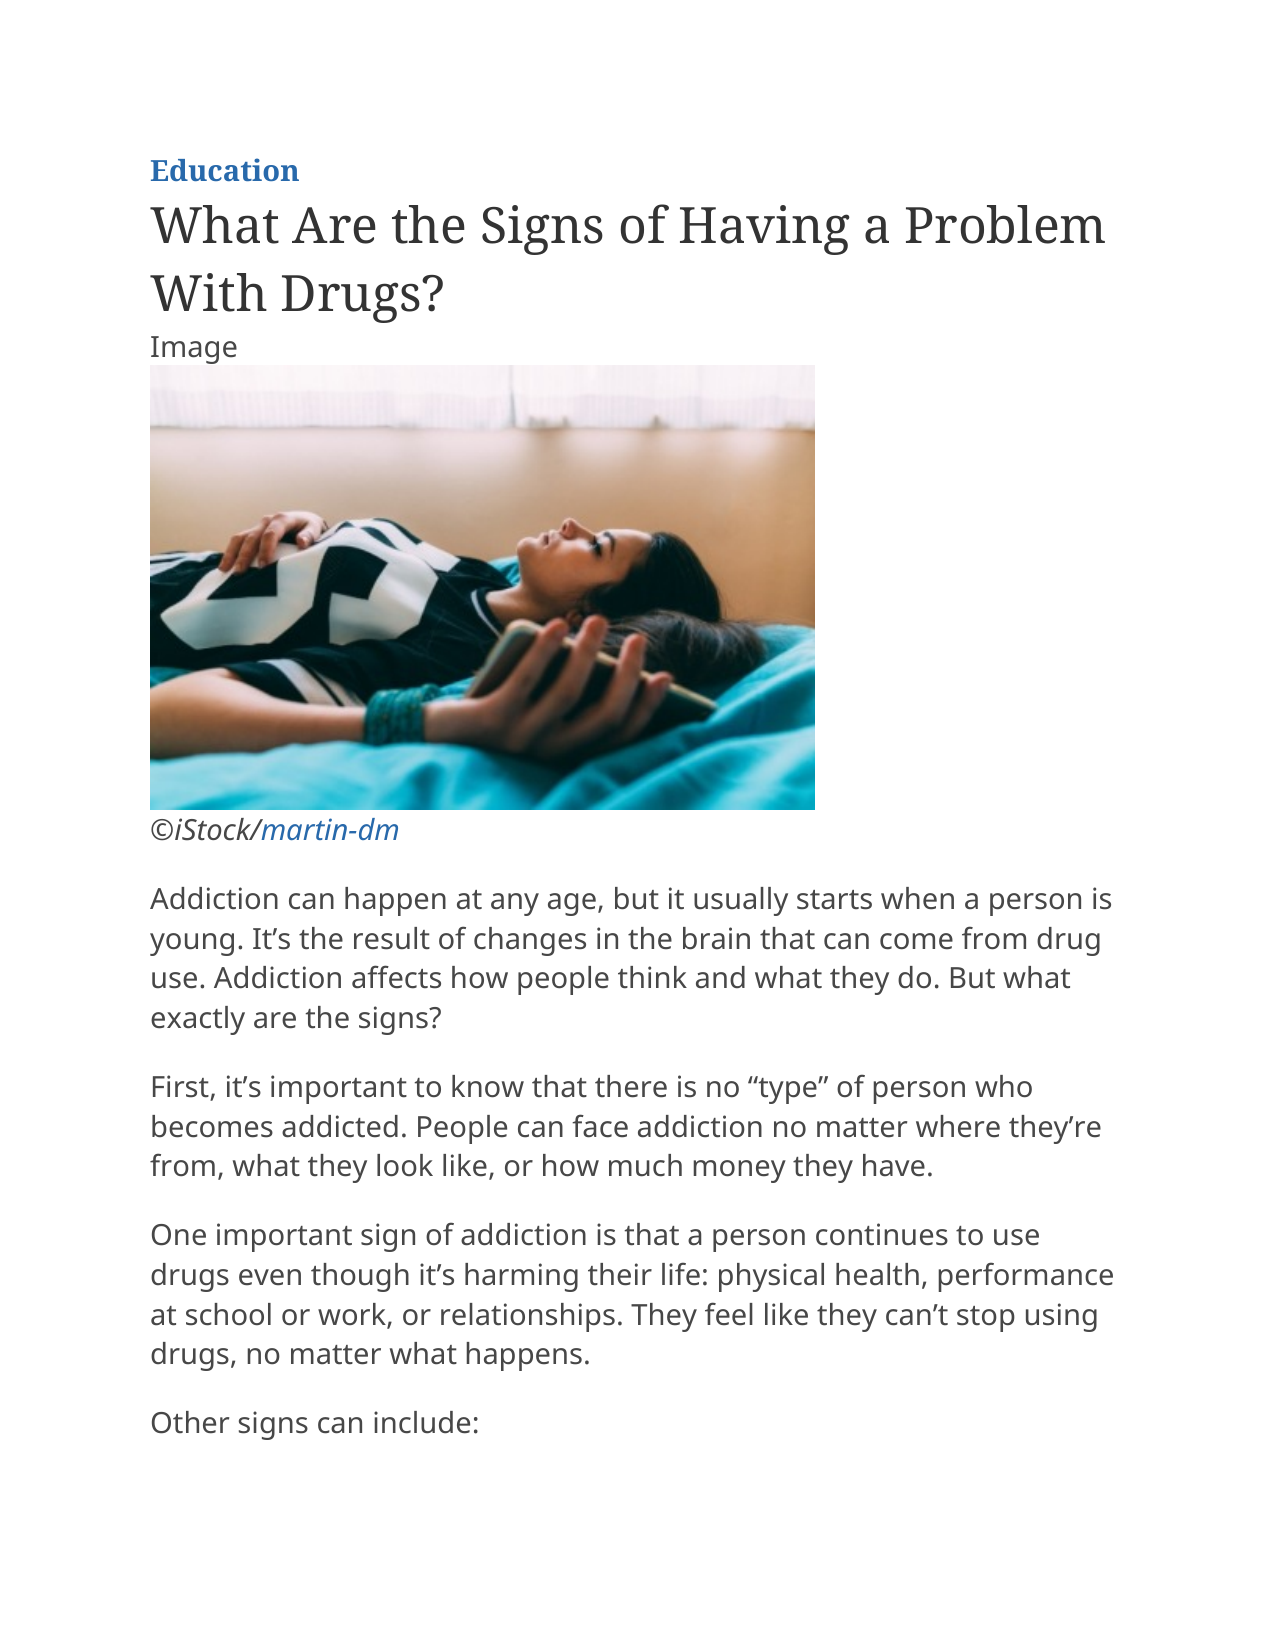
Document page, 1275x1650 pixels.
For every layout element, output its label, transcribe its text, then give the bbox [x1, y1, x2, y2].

text Other signs can include: [150, 1402, 1125, 1442]
text ©iStock/martin-dm [150, 809, 1125, 849]
text Addiction can happen at any age, but it usually starts when a person is young. It’s the result of changes in the brain that can come from drug use. Addiction affects how people think and what they do. But what exactly are the signs? [150, 878, 1125, 1037]
text Education [150, 150, 1125, 190]
text First, it’s important to know that there is no “type” of person who becomes addicted. People can face addiction no matter where they’re from, what they look like, or how much money they have. [150, 1066, 1125, 1185]
text One important sign of addiction is that a person continues to use drugs even though it’s harming their life: physical health, performance at school or work, or relationships. They feel like they can’t stop using drugs, no matter what happens. [150, 1214, 1125, 1373]
text Image [150, 326, 1125, 366]
picture [525, 804, 536, 810]
text What Are the Signs of Having a Problem With Drugs? [150, 190, 1125, 326]
picture [150, 365, 815, 810]
